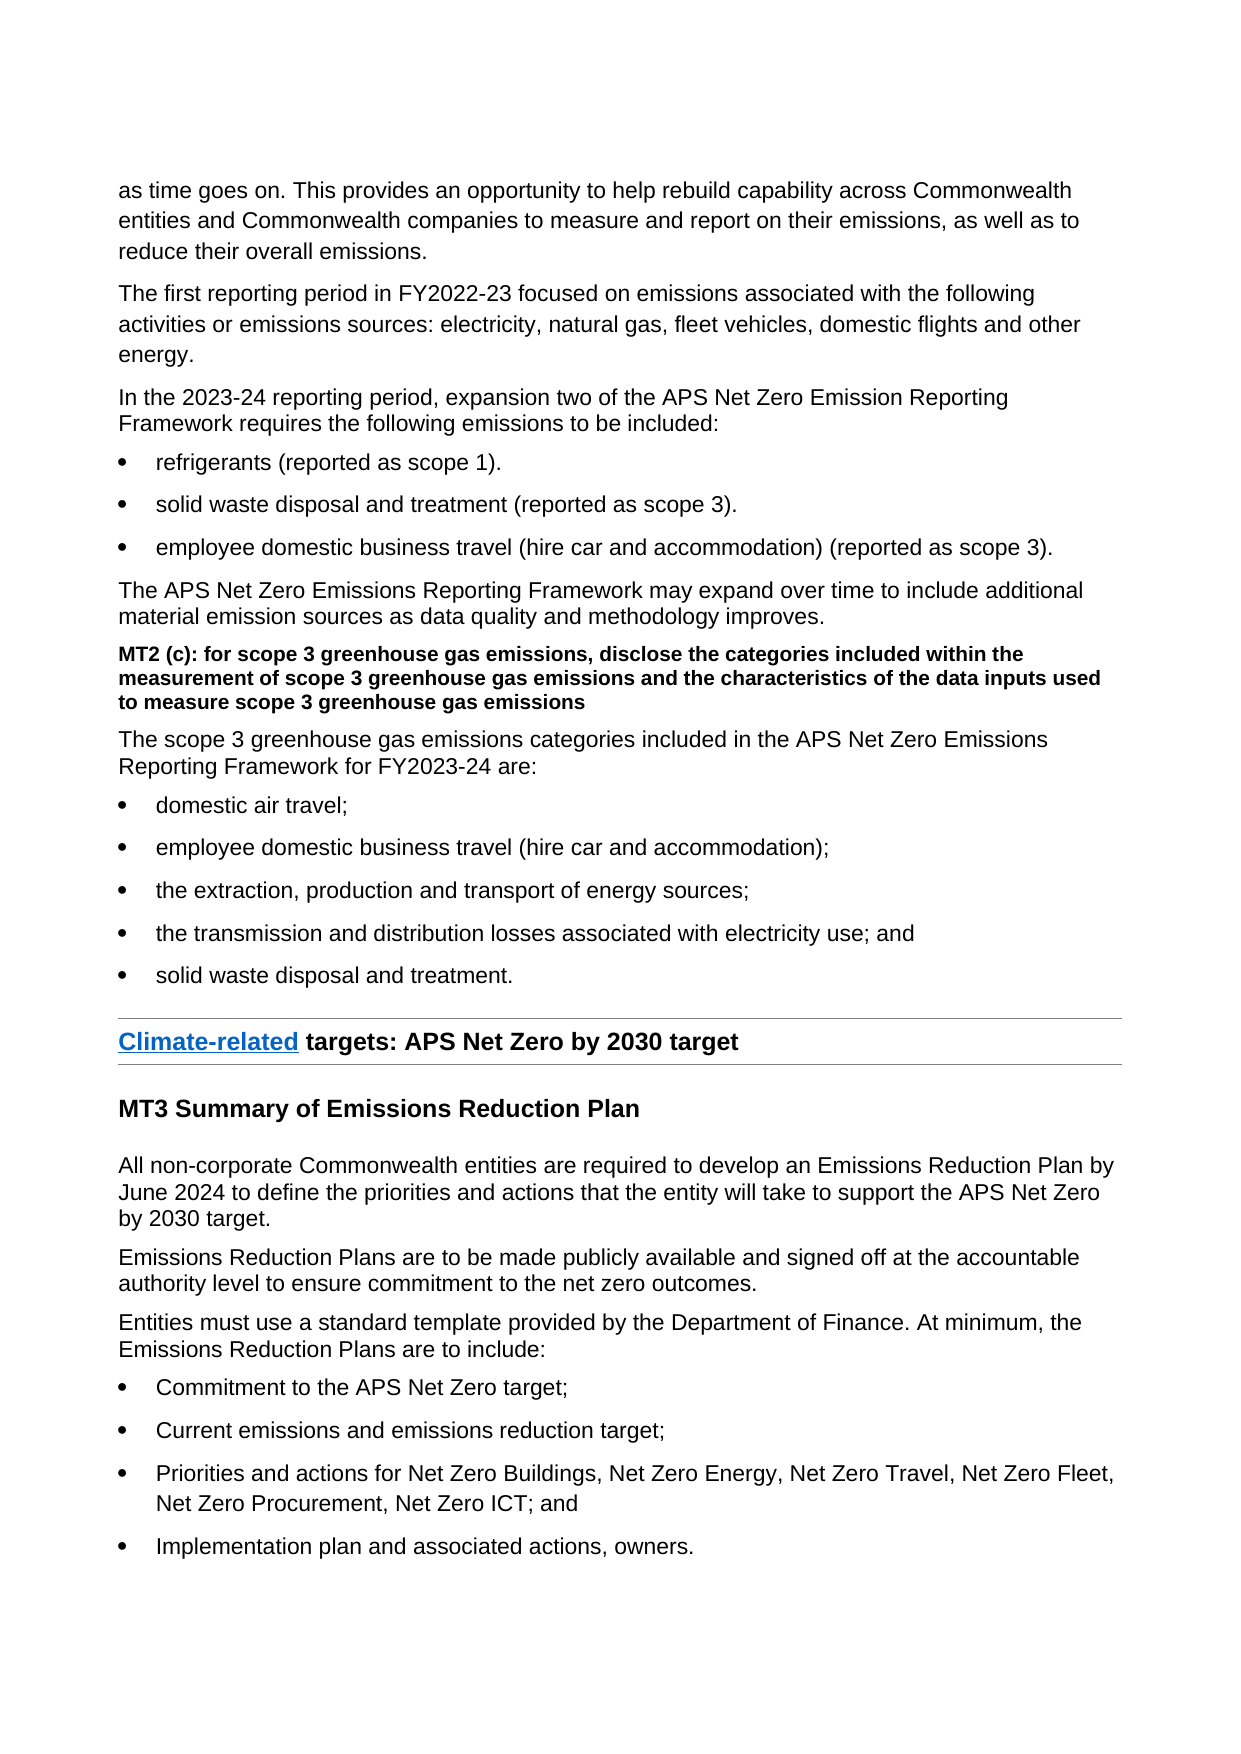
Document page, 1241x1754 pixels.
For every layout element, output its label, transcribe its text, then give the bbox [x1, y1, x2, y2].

subtitle MT3 Summary of Emissions Reduction Plan [118, 1094, 1122, 1123]
text refrigerants (reported as scope 1). [118, 449, 1122, 475]
text In the 2023-24 reporting period, expansion two of the APS Net Zero Emission Reporting Framework requires the following emissions to be included: [118, 383, 1122, 436]
subtitle Climate-related targets: APS Net Zero by 2030 target [118, 1019, 1122, 1064]
text the extraction, production and transport of energy sources; [118, 877, 1122, 903]
text The first reporting period in FY2022-23 focused on emissions associated with the following activities or emissions sources: electricity, natural gas, fleet vehicles, domestic flights and other energy. [118, 280, 1122, 367]
text Emissions Reduction Plans are to be made publicly available and signed off at the accountable authority level to ensure commitment to the net zero outcomes. [118, 1244, 1122, 1297]
text MT2 (c): for scope 3 greenhouse gas emissions, disclose the categories included within the measurement of scope 3 greenhouse gas emissions and the characteristics of the data inputs used to measure scope 3 greenhouse gas emissions [118, 642, 1122, 714]
text employee domestic business travel (hire car and accommodation) (reported as scope 3). [118, 534, 1122, 560]
text solid waste disposal and treatment. [118, 962, 1122, 989]
text Current emissions and emissions reduction target; [118, 1417, 1122, 1443]
text employee domestic business travel (hire car and accommodation); [118, 834, 1122, 861]
text domestic air travel; [118, 792, 1122, 818]
text All non-corporate Commonwealth entities are required to develop an Emissions Reduction Plan by June 2024 to define the priorities and actions that the entity will take to support the APS Net Zero by 2030 target. [118, 1152, 1122, 1231]
text Priorities and actions for Net Zero Buildings, Net Zero Energy, Net Zero Travel, Net Zero Fleet, Net Zero Procurement, Net Zero ICT; and [118, 1460, 1122, 1516]
text the transmission and distribution losses associated with electricity use; and [118, 920, 1122, 946]
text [118, 177, 1122, 264]
text The APS Net Zero Emissions Reporting Framework may expand over time to include additional material emission sources as data quality and methodology improves. [118, 577, 1122, 629]
text The scope 3 greenhouse gas emissions categories included in the APS Net Zero Emissions Reporting Framework for FY2023-24 are: [118, 726, 1122, 779]
text Entities must use a standard template provided by the Department of Finance. At minimum, the Emissions Reduction Plans are to include: [118, 1309, 1122, 1362]
text solid waste disposal and treatment (reported as scope 3). [118, 491, 1122, 518]
text Commitment to the APS Net Zero target; [118, 1374, 1122, 1401]
text Implementation plan and associated actions, owners. [118, 1533, 1122, 1559]
